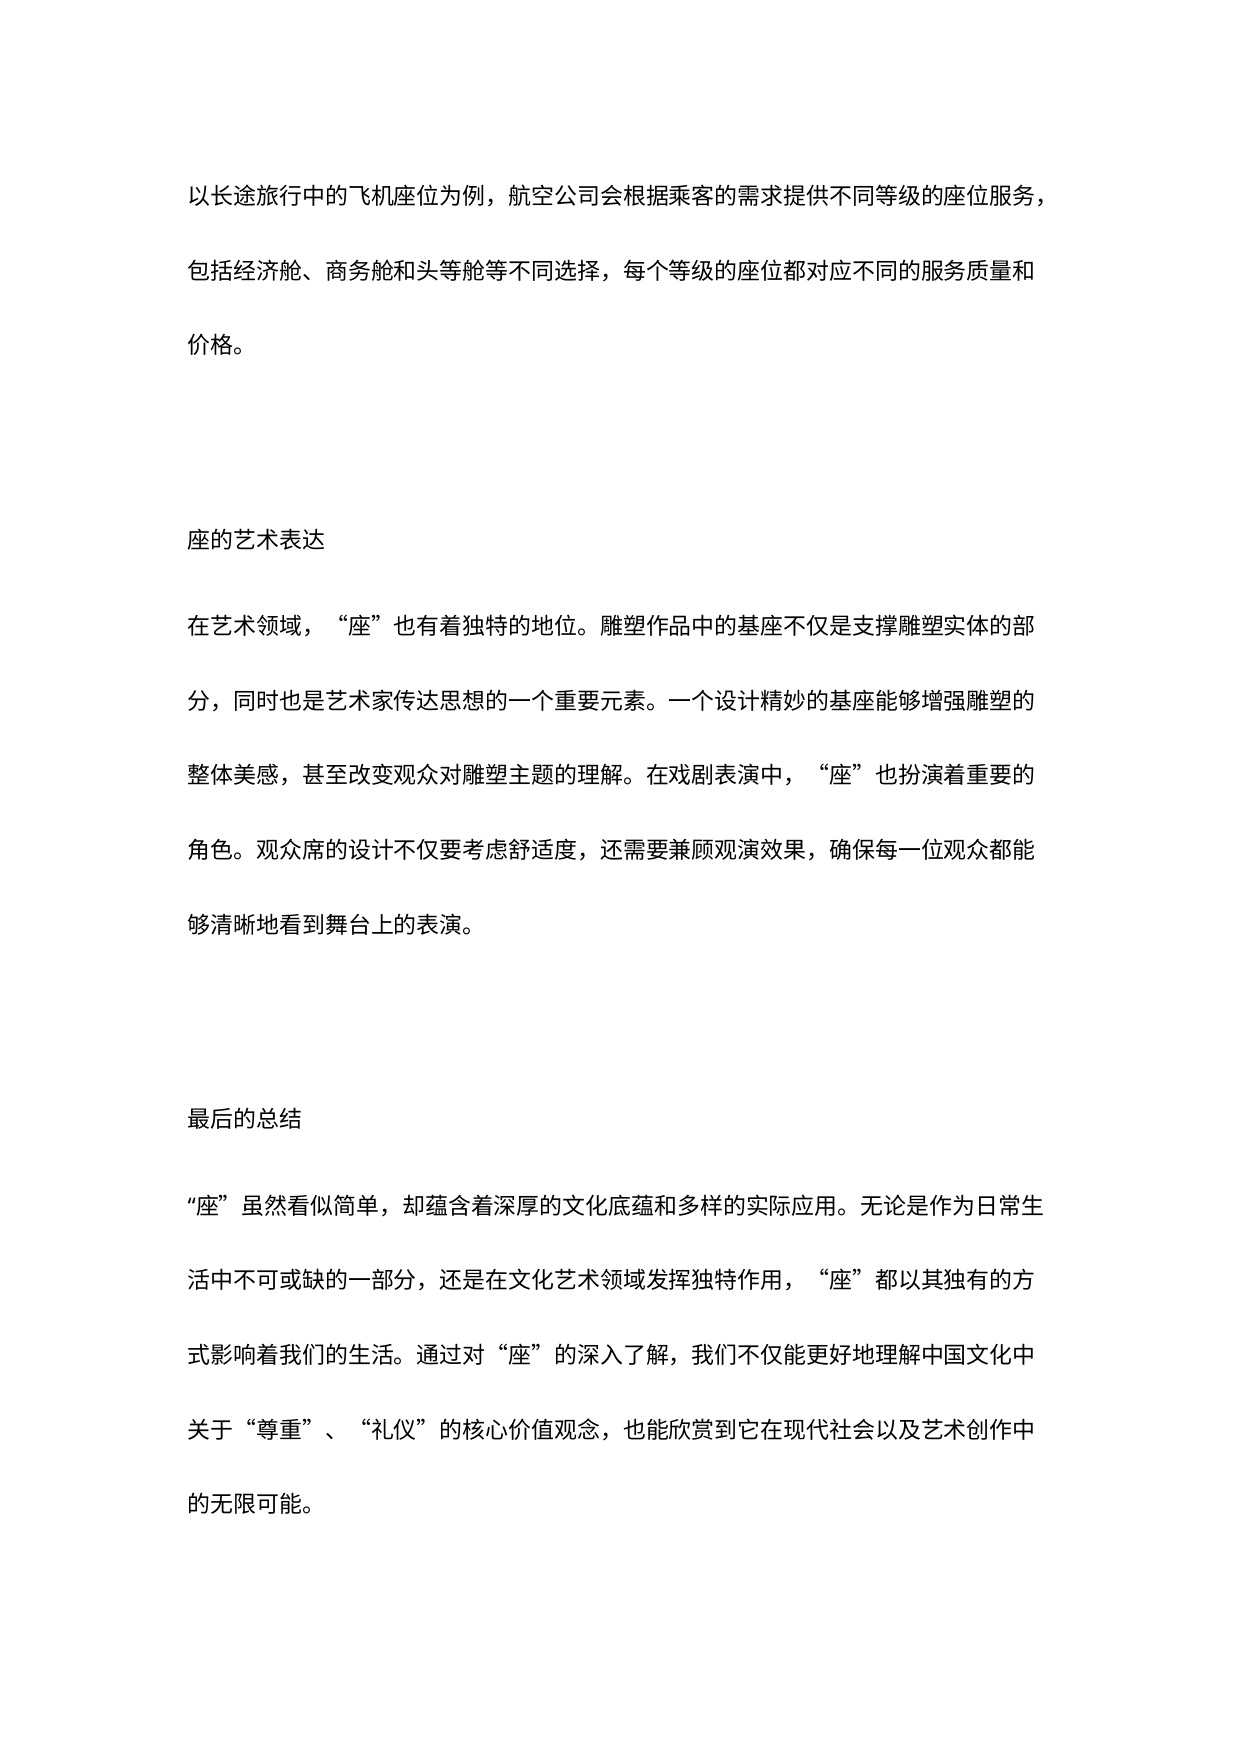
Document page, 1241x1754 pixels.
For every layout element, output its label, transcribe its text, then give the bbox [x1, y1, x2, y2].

text 最后的总结 [187, 1085, 1053, 1150]
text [187, 162, 1053, 376]
text 座的艺术表达 [187, 506, 1053, 571]
text “座”虽然看似简单，却蕴含着深厚的文化底蕴和多样的实际应用。无论是作为日常生活中不可或缺的一部分，还是在文化艺术领域发挥独特作用，“座”都以其独有的方式影响着我们的生活。通过对“座”的深入了解，我们不仅能更好地理解中国文化中关于“尊重”、“礼仪”的核心价值观念，也能欣赏到它在现代社会以及艺术创作中的无限可能。 [187, 1172, 1053, 1536]
text 在艺术领域，“座”也有着独特的地位。雕塑作品中的基座不仅是支撑雕塑实体的部分，同时也是艺术家传达思想的一个重要元素。一个设计精妙的基座能够增强雕塑的整体美感，甚至改变观众对雕塑主题的理解。在戏剧表演中，“座”也扮演着重要的角色。观众席的设计不仅要考虑舒适度，还需要兼顾观演效果，确保每一位观众都能够清晰地看到舞台上的表演。 [187, 592, 1053, 956]
